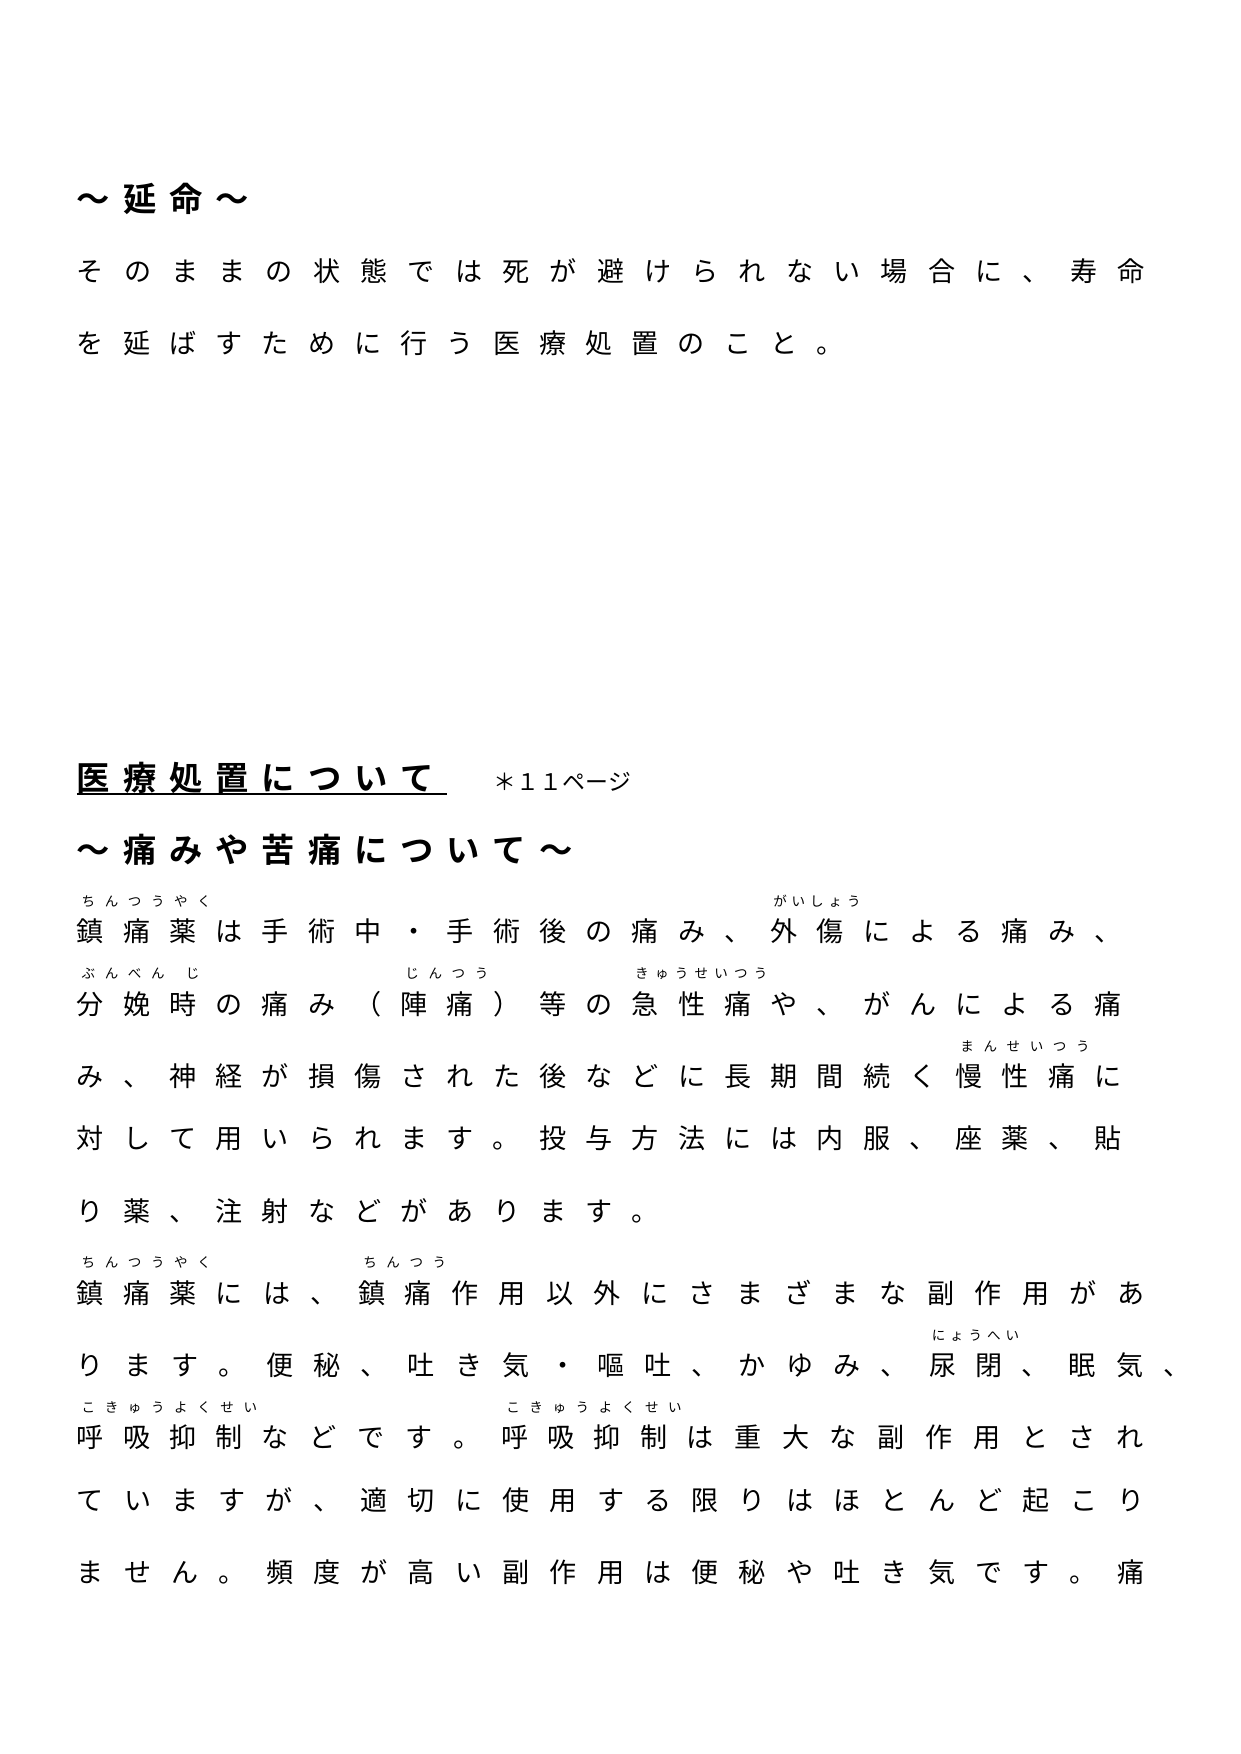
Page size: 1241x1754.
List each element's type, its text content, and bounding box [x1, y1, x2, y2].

text ～延命～ [77, 161, 1163, 233]
text は手術中・手術後の痛み、による痛み、の痛み（）等のや、がんによる痛み、神経が損傷された後などに長期間続くに対して用いられます。投与方法には内服、座薬、貼り薬、注射などがあります。 [77, 884, 1163, 1246]
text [77, 1246, 1163, 1607]
text ～痛みや苦痛について～ [77, 812, 1163, 884]
text そのままの状態では死が避けられない場合に、寿命を延ばすために行う医療処置のこと。 [77, 233, 1163, 378]
text 医療処置について ＊１１ページ [77, 739, 1163, 812]
